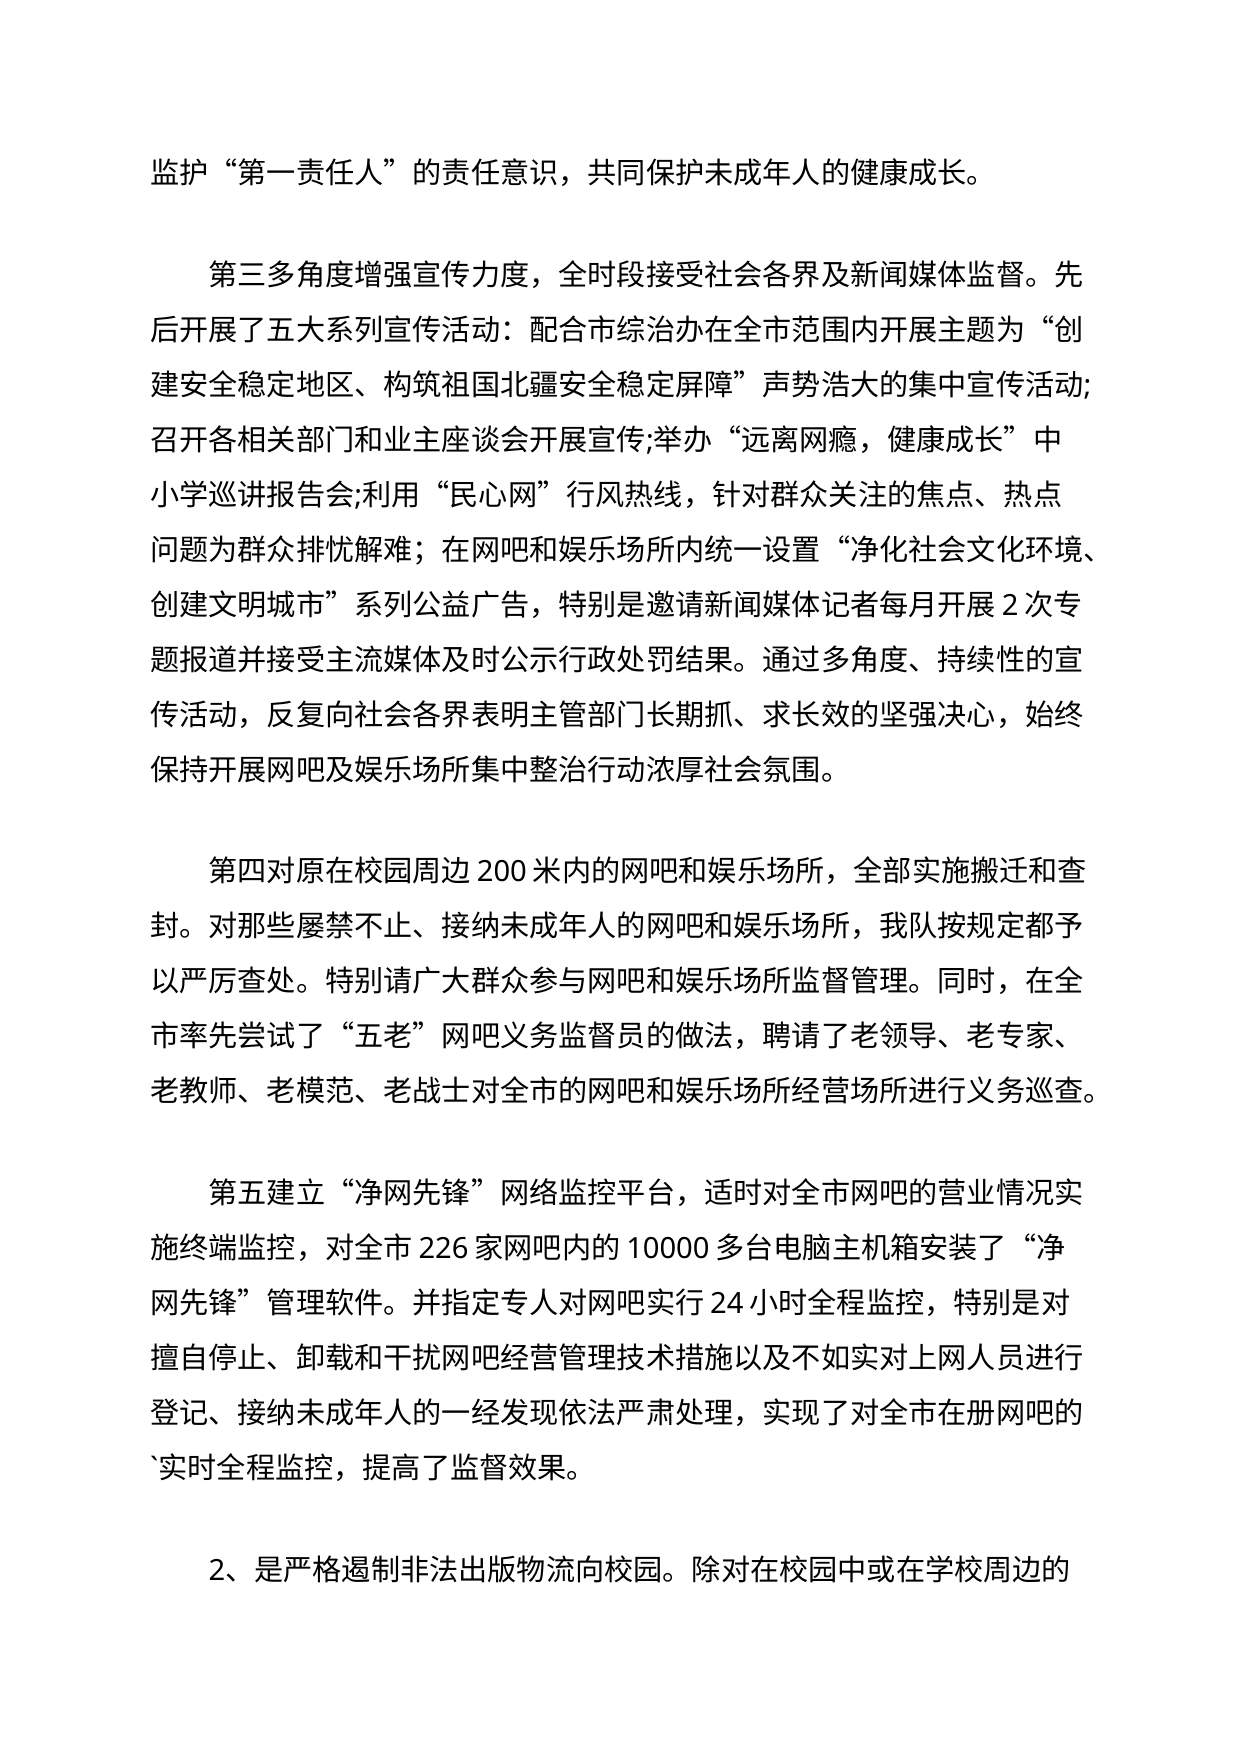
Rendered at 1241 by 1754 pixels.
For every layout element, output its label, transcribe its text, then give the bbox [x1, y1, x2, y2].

text 第四对原在校园周边200米内的网吧和娱乐场所，全部实施搬迁和查封。对那些屡禁不止、接纳未成年人的网吧和娱乐场所，我队按规定都予以严厉查处。特别请广大群众参与网吧和娱乐场所监督管理。同时，在全市率先尝试了“五老”网吧义务监督员的做法，聘请了老领导、老专家、老教师、老模范、老战士对全市的网吧和娱乐场所经营场所进行义务巡查。 [150, 848, 1090, 1110]
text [150, 150, 1090, 192]
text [150, 1546, 1090, 1588]
text 第五建立“净网先锋”网络监控平台，适时对全市网吧的营业情况实施终端监控，对全市226家网吧内的10000多台电脑主机箱安装了“净网先锋”管理软件。并指定专人对网吧实行24小时全程监控，特别是对擅自停止、卸载和干扰网吧经营管理技术措施以及不如实对上网人员进行登记、接纳未成年人的一经发现依法严肃处理，实现了对全市在册网吧的`实时全程监控，提高了监督效果。 [150, 1169, 1090, 1487]
text 第三多角度增强宣传力度，全时段接受社会各界及新闻媒体监督。先后开展了五大系列宣传活动：配合市综治办在全市范围内开展主题为“创建安全稳定地区、构筑祖国北疆安全稳定屏障”声势浩大的集中宣传活动;召开各相关部门和业主座谈会开展宣传;举办“远离网瘾，健康成长”中小学巡讲报告会;利用“民心网”行风热线，针对群众关注的焦点、热点问题为群众排忧解难；在网吧和娱乐场所内统一设置“净化社会文化环境、创建文明城市”系列公益广告，特别是邀请新闻媒体记者每月开展2次专题报道并接受主流媒体及时公示行政处罚结果。通过多角度、持续性的宣传活动，反复向社会各界表明主管部门长期抓、求长效的坚强决心，始终保持开展网吧及娱乐场所集中整治行动浓厚社会氛围。 [150, 252, 1090, 788]
